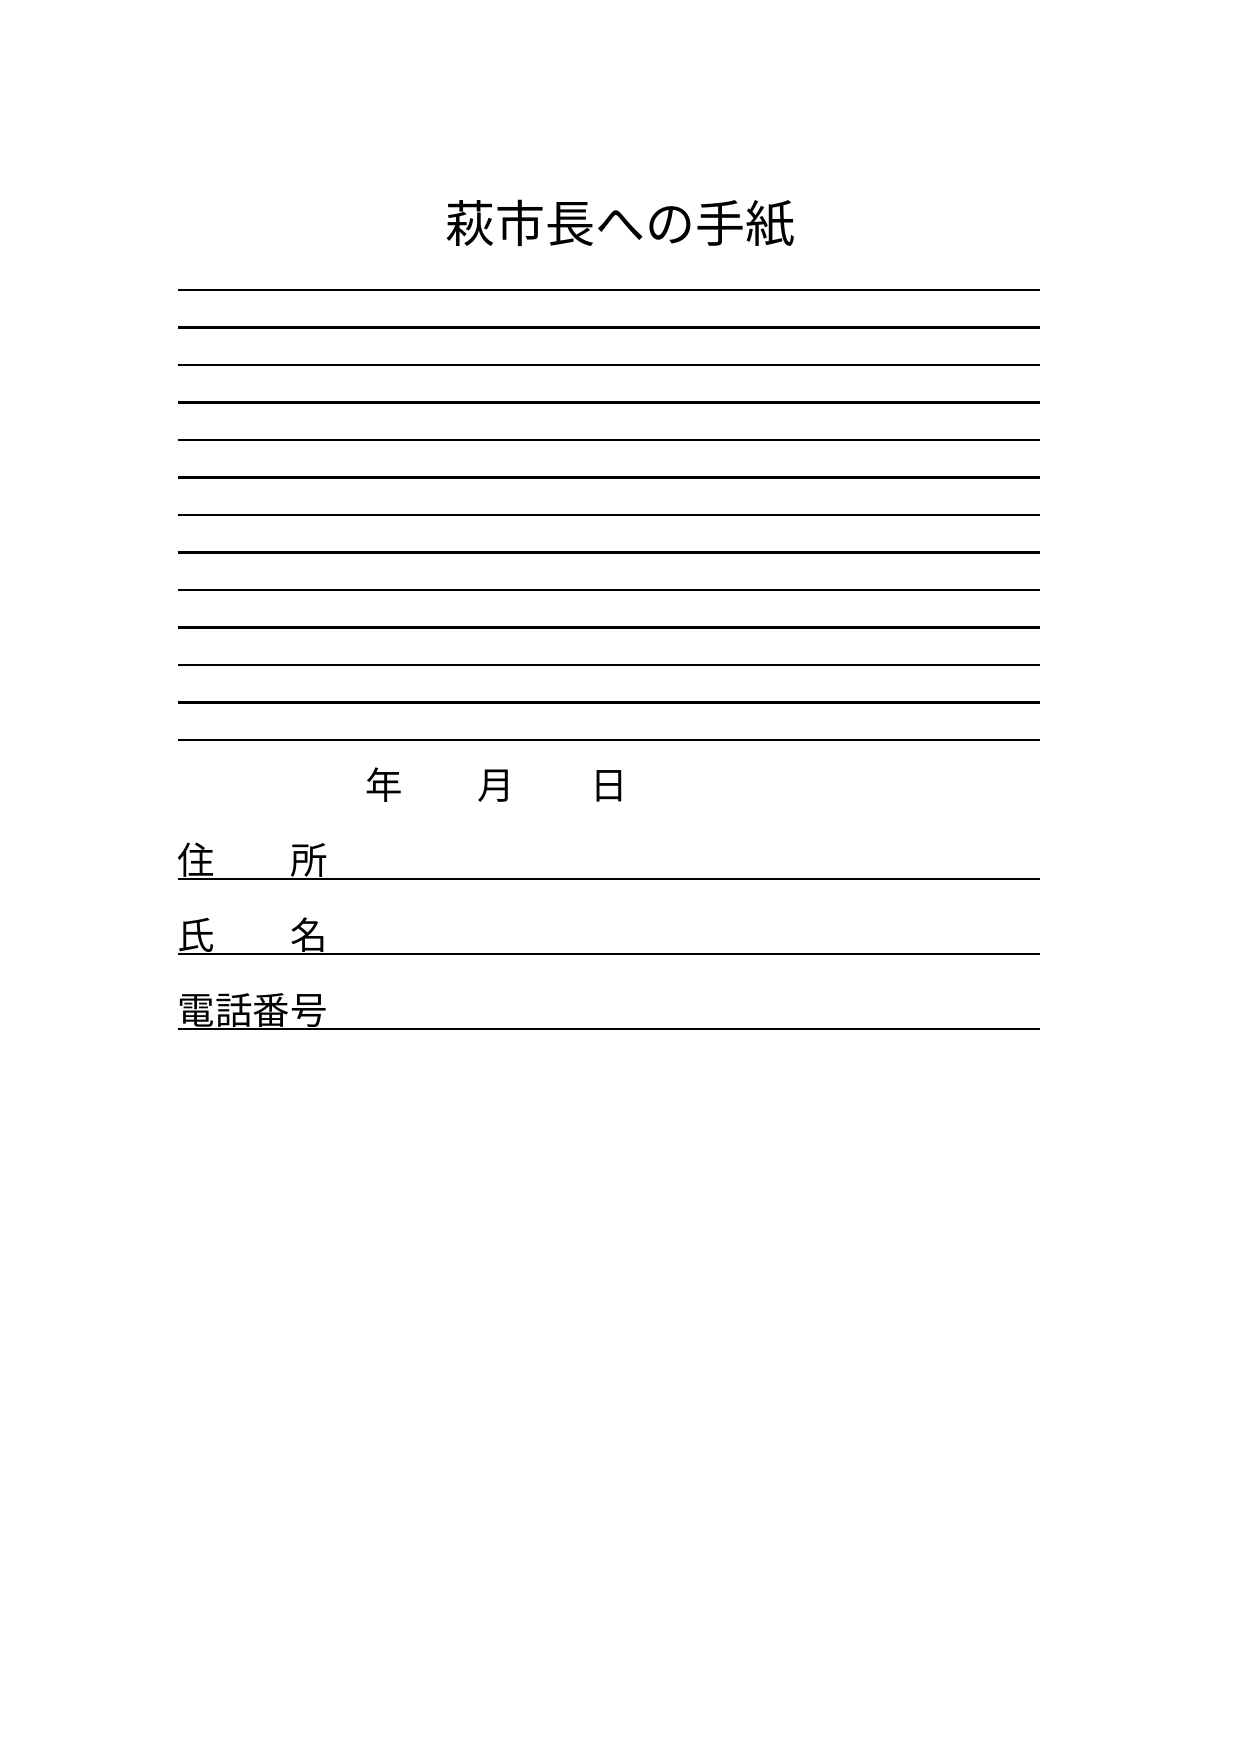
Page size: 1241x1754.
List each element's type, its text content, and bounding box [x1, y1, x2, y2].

text 萩市長への手紙 [177, 183, 1063, 258]
text 電話番号 [177, 971, 1063, 1046]
text 氏 名 [177, 896, 1063, 971]
text 住 所 [177, 821, 1063, 896]
text 年 月 日 [177, 746, 1063, 821]
